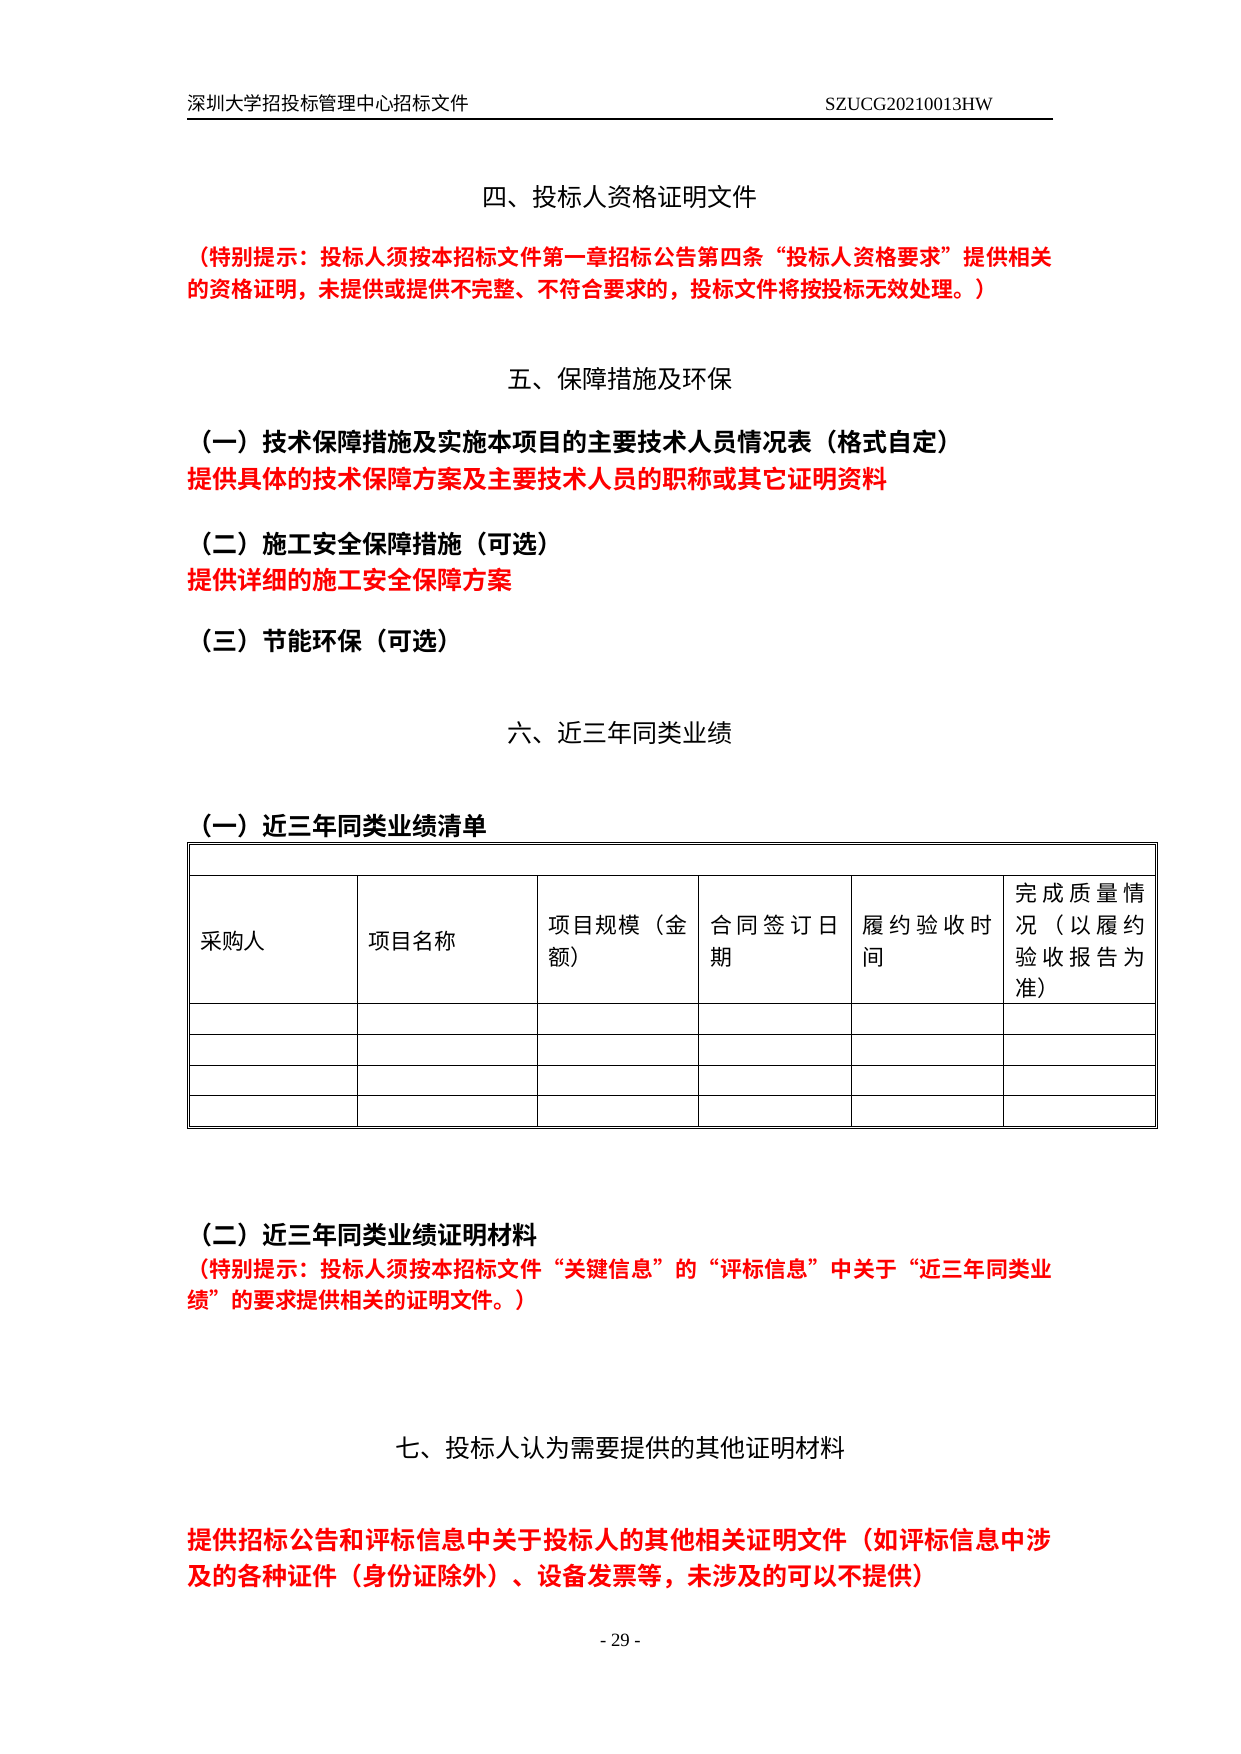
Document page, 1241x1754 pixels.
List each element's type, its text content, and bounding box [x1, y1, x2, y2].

table_cell [1004, 1066, 1155, 1095]
table_cell [852, 1096, 1003, 1126]
table_cell [190, 1035, 357, 1064]
table_cell 履约验收时间 [852, 876, 1003, 1003]
text （二）近三年同类业绩证明材料 [187, 1216, 1053, 1252]
table_cell 项目规模（金额） [538, 876, 698, 1003]
text （一）近三年同类业绩清单 [187, 806, 1053, 842]
table_cell [538, 1004, 698, 1034]
table_cell [1004, 1096, 1155, 1126]
table_cell [699, 1066, 851, 1095]
table_cell [852, 1035, 1003, 1064]
subtitle 六、近三年同类业绩 [187, 714, 1053, 750]
text 提供具体的技术保障方案及主要技术人员的职称或其它证明资料 [187, 459, 1053, 495]
table_cell [538, 1096, 698, 1126]
table_cell 合同签订日期 [699, 876, 851, 1003]
subtitle 四、投标人资格证明文件 [187, 177, 1053, 213]
table_cell [1004, 1035, 1155, 1064]
table_cell [852, 1004, 1003, 1034]
table_cell 采购人 [190, 876, 357, 1003]
table_cell [190, 1096, 357, 1126]
table_cell 项目名称 [358, 876, 537, 1003]
table_header [190, 845, 1155, 875]
table_cell [190, 1004, 357, 1034]
table_cell [358, 1035, 537, 1064]
text （一）技术保障措施及实施本项目的主要技术人员情况表（格式自定） [187, 423, 1053, 459]
table_cell [1004, 1004, 1155, 1034]
text （特别提示：投标人须按本招标文件“关键信息”的“评标信息”中关于“近三年同类业绩”的要求提供相关的证明文件。） [187, 1252, 1053, 1315]
text 提供详细的施工安全保障方案 [187, 560, 1053, 597]
table_cell [699, 1096, 851, 1126]
table_cell [358, 1004, 537, 1034]
table_cell [699, 1004, 851, 1034]
table_cell [190, 1066, 357, 1095]
table_cell [852, 1066, 1003, 1095]
table_cell [358, 1096, 537, 1126]
text 提供招标公告和评标信息中关于投标人的其他相关证明文件（如评标信息中涉及的各种证件（身份证除外）、设备发票等，未涉及的可以不提供） [187, 1521, 1053, 1593]
subtitle 五、保障措施及环保 [187, 359, 1053, 396]
text （三）节能环保（可选） [187, 622, 1053, 658]
text （特别提示：投标人须按本招标文件第一章招标公告第四条“投标人资格要求”提供相关的资格证明，未提供或提供不完整、不符合要求的，投标文件将按投标无效处理。） [187, 240, 1053, 304]
text （二）施工安全保障措施（可选） [187, 524, 1053, 560]
table_cell [538, 1035, 698, 1064]
table_cell [358, 1066, 537, 1095]
subtitle 七、投标人认为需要提供的其他证明材料 [187, 1428, 1053, 1465]
table_cell [538, 1066, 698, 1095]
table_cell 完成质量情况（以履约验收报告为准） [1004, 876, 1155, 1003]
table_cell [699, 1035, 851, 1064]
